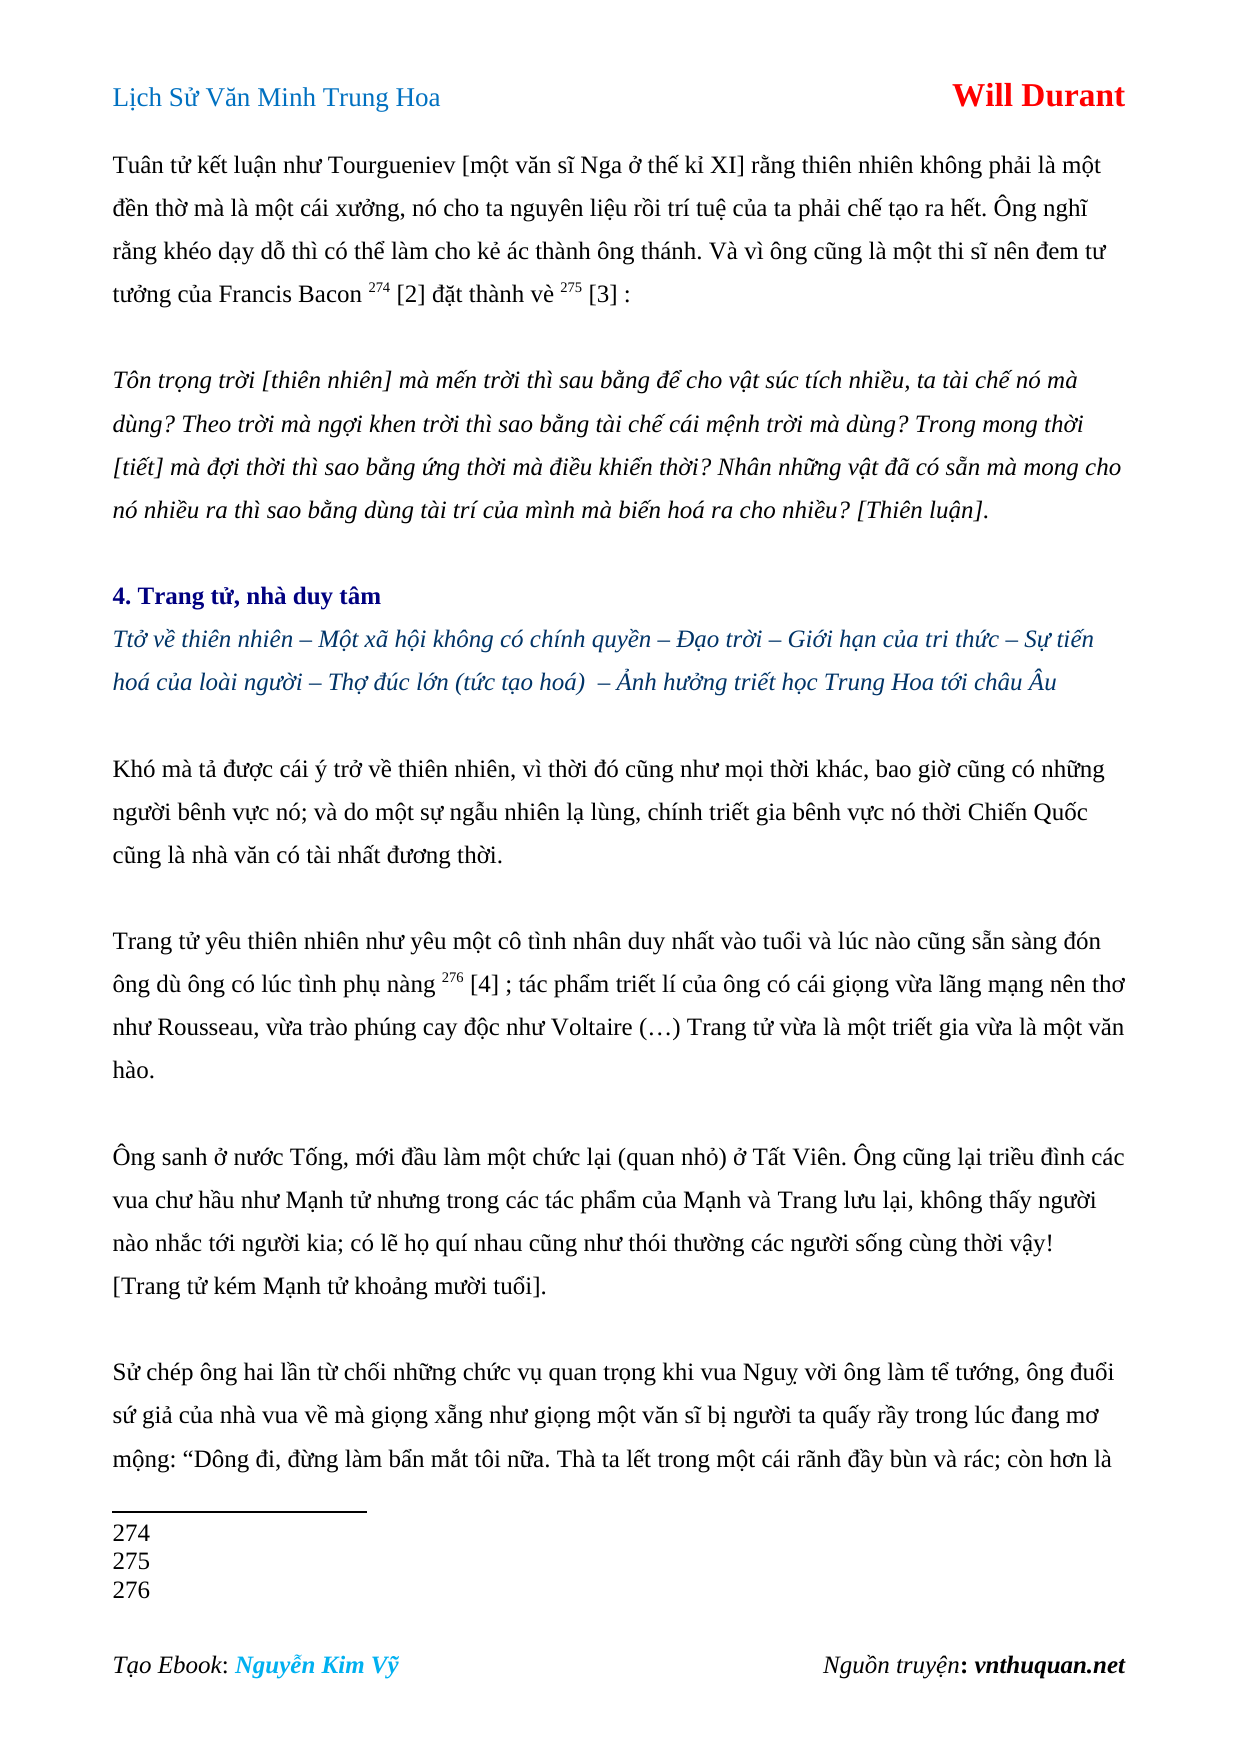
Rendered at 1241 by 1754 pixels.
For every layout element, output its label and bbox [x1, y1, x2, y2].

text [112, 150, 1128, 1472]
